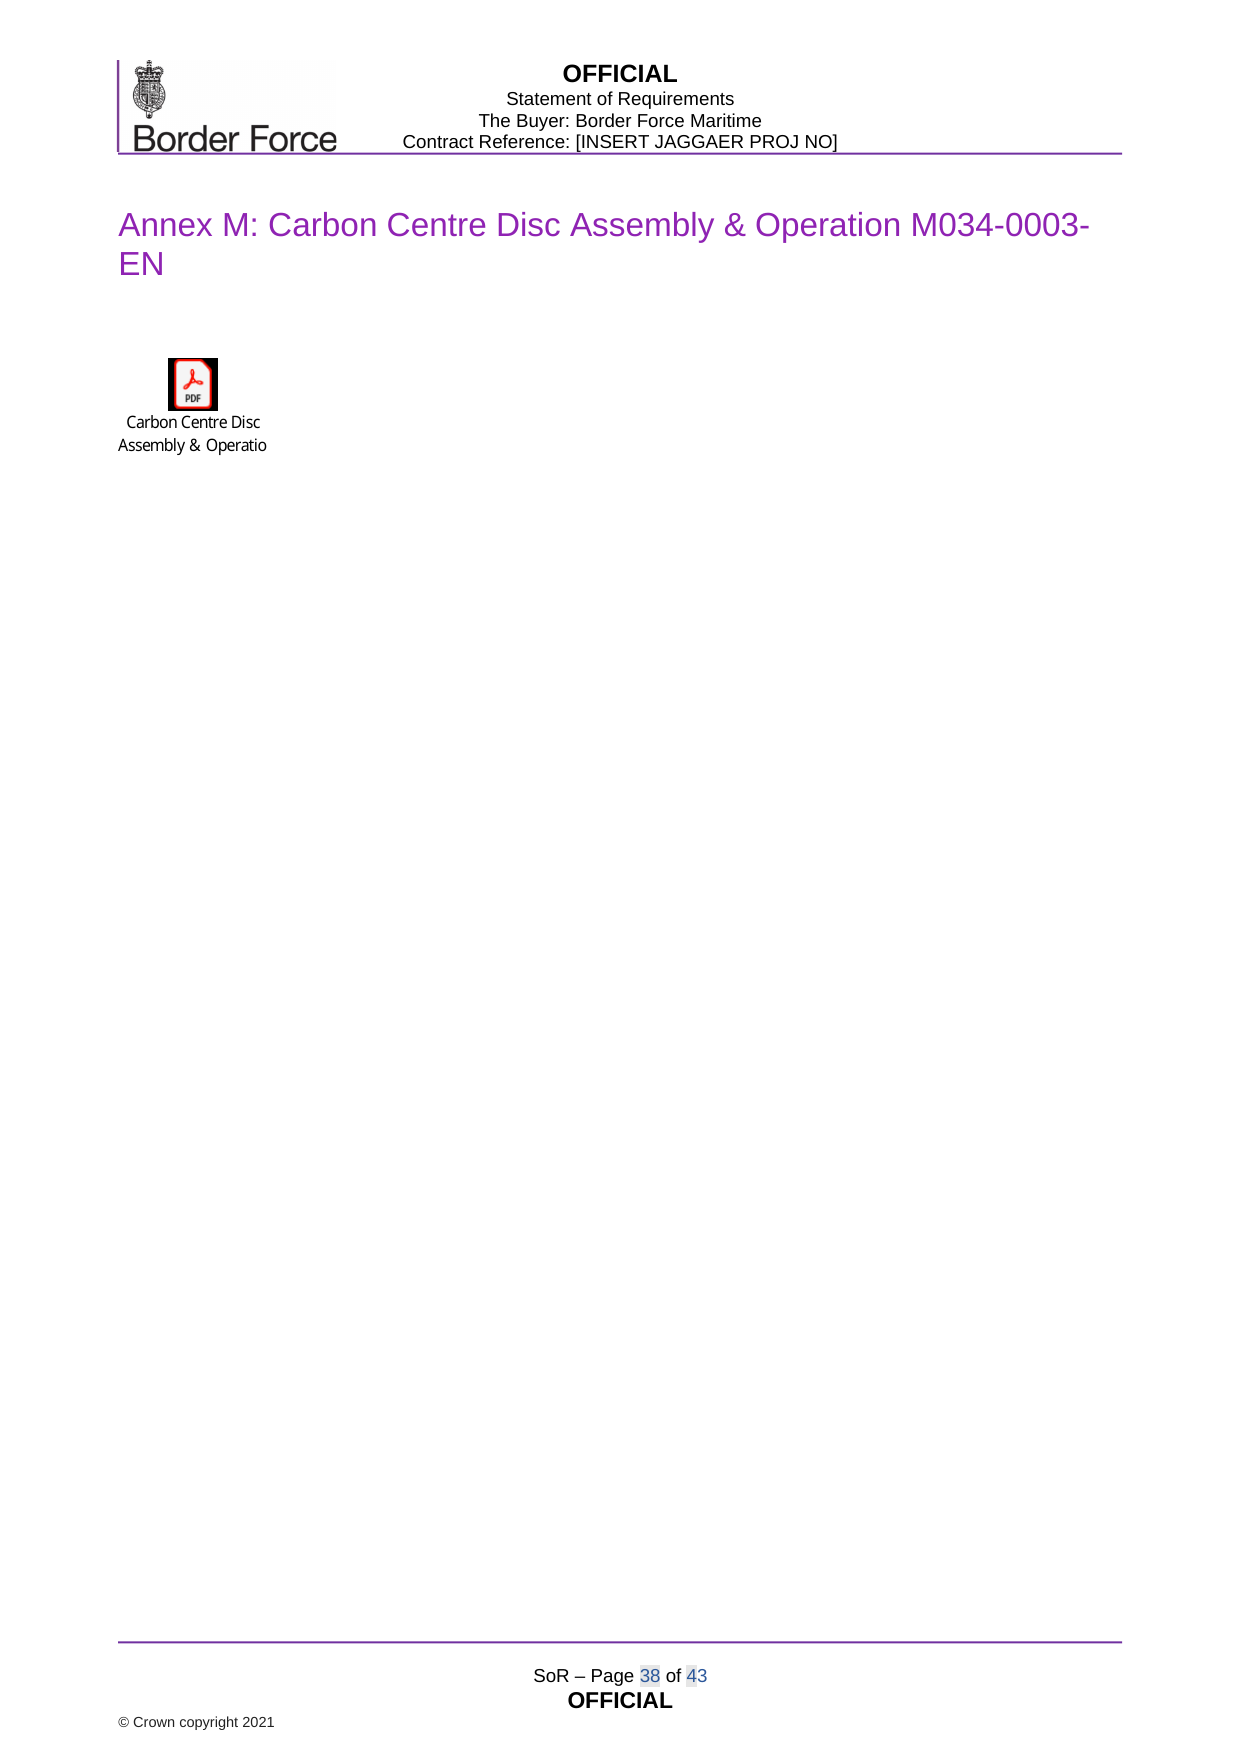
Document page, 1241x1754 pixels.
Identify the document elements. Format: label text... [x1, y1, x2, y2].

picture [116, 60, 337, 152]
subtitle Annex M: Carbon Centre Disc Assembly & Operation M034-0003-EN [118, 205, 1122, 282]
